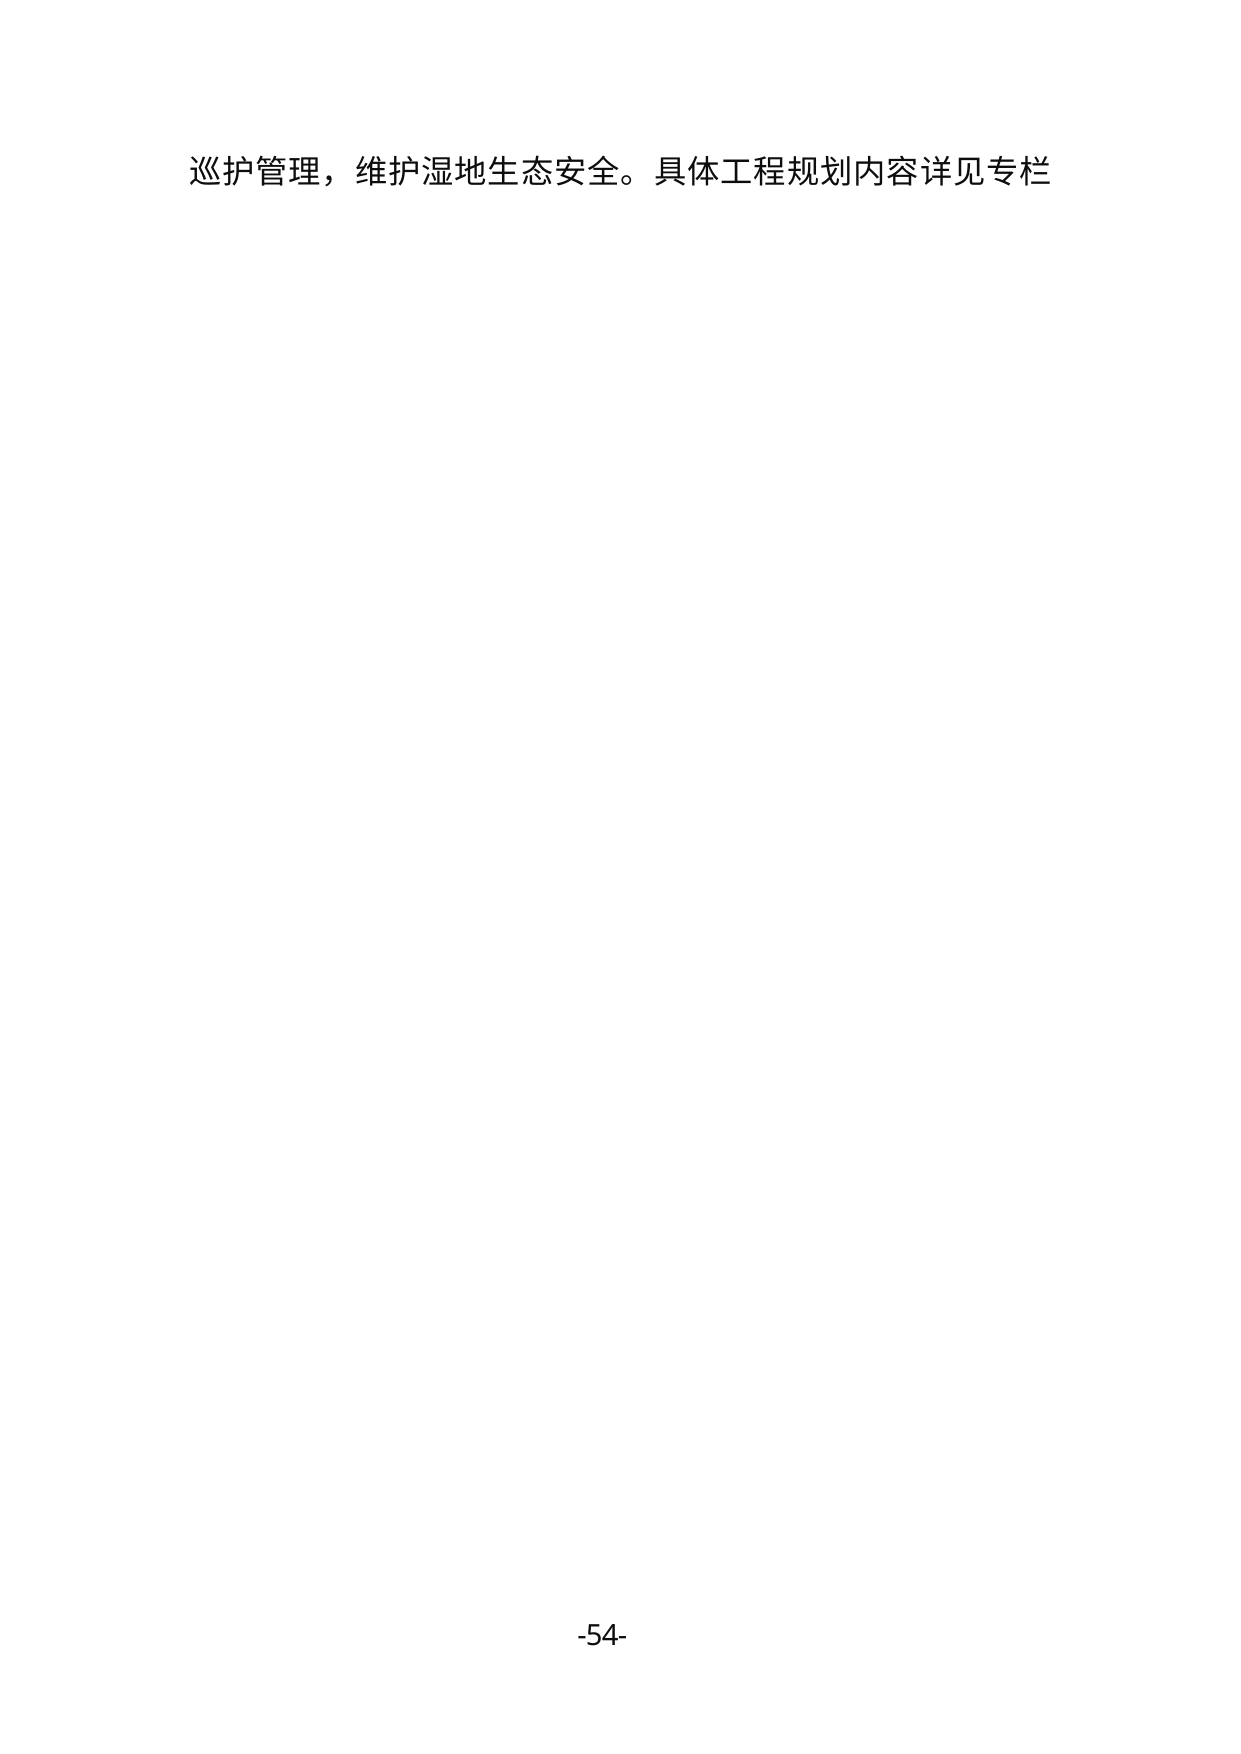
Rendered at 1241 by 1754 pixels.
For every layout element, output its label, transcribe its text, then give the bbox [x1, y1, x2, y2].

text 巡护管理，维护湿地生态安全。具体工程规划内容详见专栏 [189, 149, 1063, 192]
